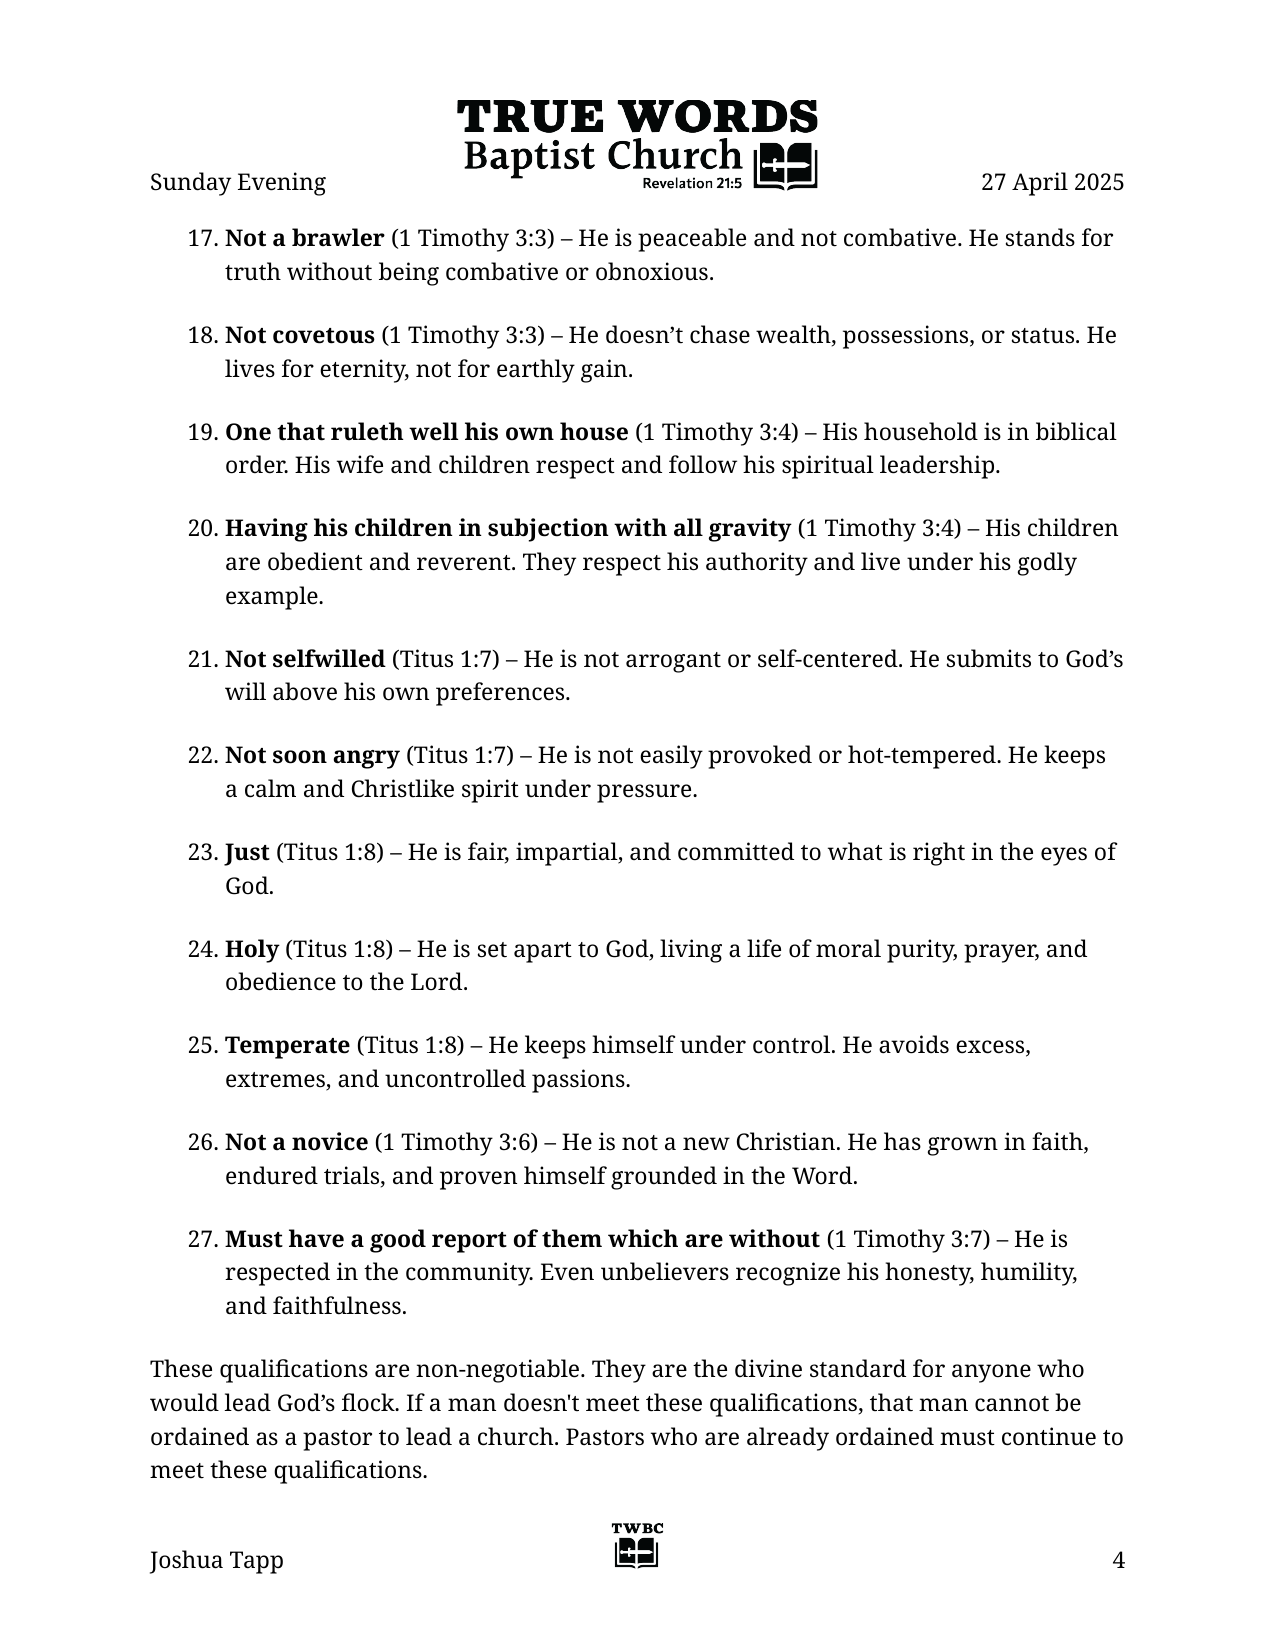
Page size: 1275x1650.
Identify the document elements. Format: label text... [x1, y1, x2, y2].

list Having his children in subjection with all gravity (1 Timothy 3:4) – His children are obedient and reverent. They respect his authority and live under his godly example. [187, 512, 1125, 611]
picture [611, 1523, 664, 1569]
list One that ruleth well his own house (1 Timothy 3:4) – His household is in biblical order. His wife and children respect and follow his spiritual leadership. [187, 415, 1125, 480]
list Temperate (Titus 1:8) – He keeps himself under control. He avoids excess, extremes, and uncontrolled passions. [187, 1029, 1125, 1094]
text These qualifications are non-negotiable. They are the divine standard for anyone who would lead God’s flock. If a man doesn't meet these qualifications, that man cannot be ordained as a pastor to lead a church. Pastors who are already ordained must continue to meet these qualifications. [150, 1353, 1125, 1485]
list Must have a good report of them which are without (1 Timothy 3:7) – He is respected in the community. Even unbelievers recognize his honesty, humility, and faithfulness. [187, 1222, 1125, 1321]
list Not a novice (1 Timothy 3:6) – He is not a new Christian. He has grown in faith, endured trials, and proven himself grounded in the Word. [187, 1126, 1125, 1191]
list Holy (Titus 1:8) – He is set apart to God, living a life of moral purity, prayer, and obedience to the Lord. [187, 932, 1125, 997]
list Not selfwilled (Titus 1:7) – He is not arrogant or self-centered. He submits to God’s will above his own preferences. [187, 642, 1125, 707]
picture [457, 100, 818, 191]
list Not soon angry (Titus 1:7) – He is not easily provoked or hot-tempered. He keeps a calm and Christlike spirit under pressure. [187, 739, 1125, 804]
list Not covetous (1 Timothy 3:3) – He doesn’t chase wealth, possessions, or status. He lives for eternity, not for earthly gain. [187, 319, 1125, 384]
list Just (Titus 1:8) – He is fair, impartial, and committed to what is right in the eyes of God. [187, 836, 1125, 901]
list Not a brawler (1 Timothy 3:3) – He is peaceable and not combative. He stands for truth without being combative or obnoxious. [187, 222, 1125, 287]
